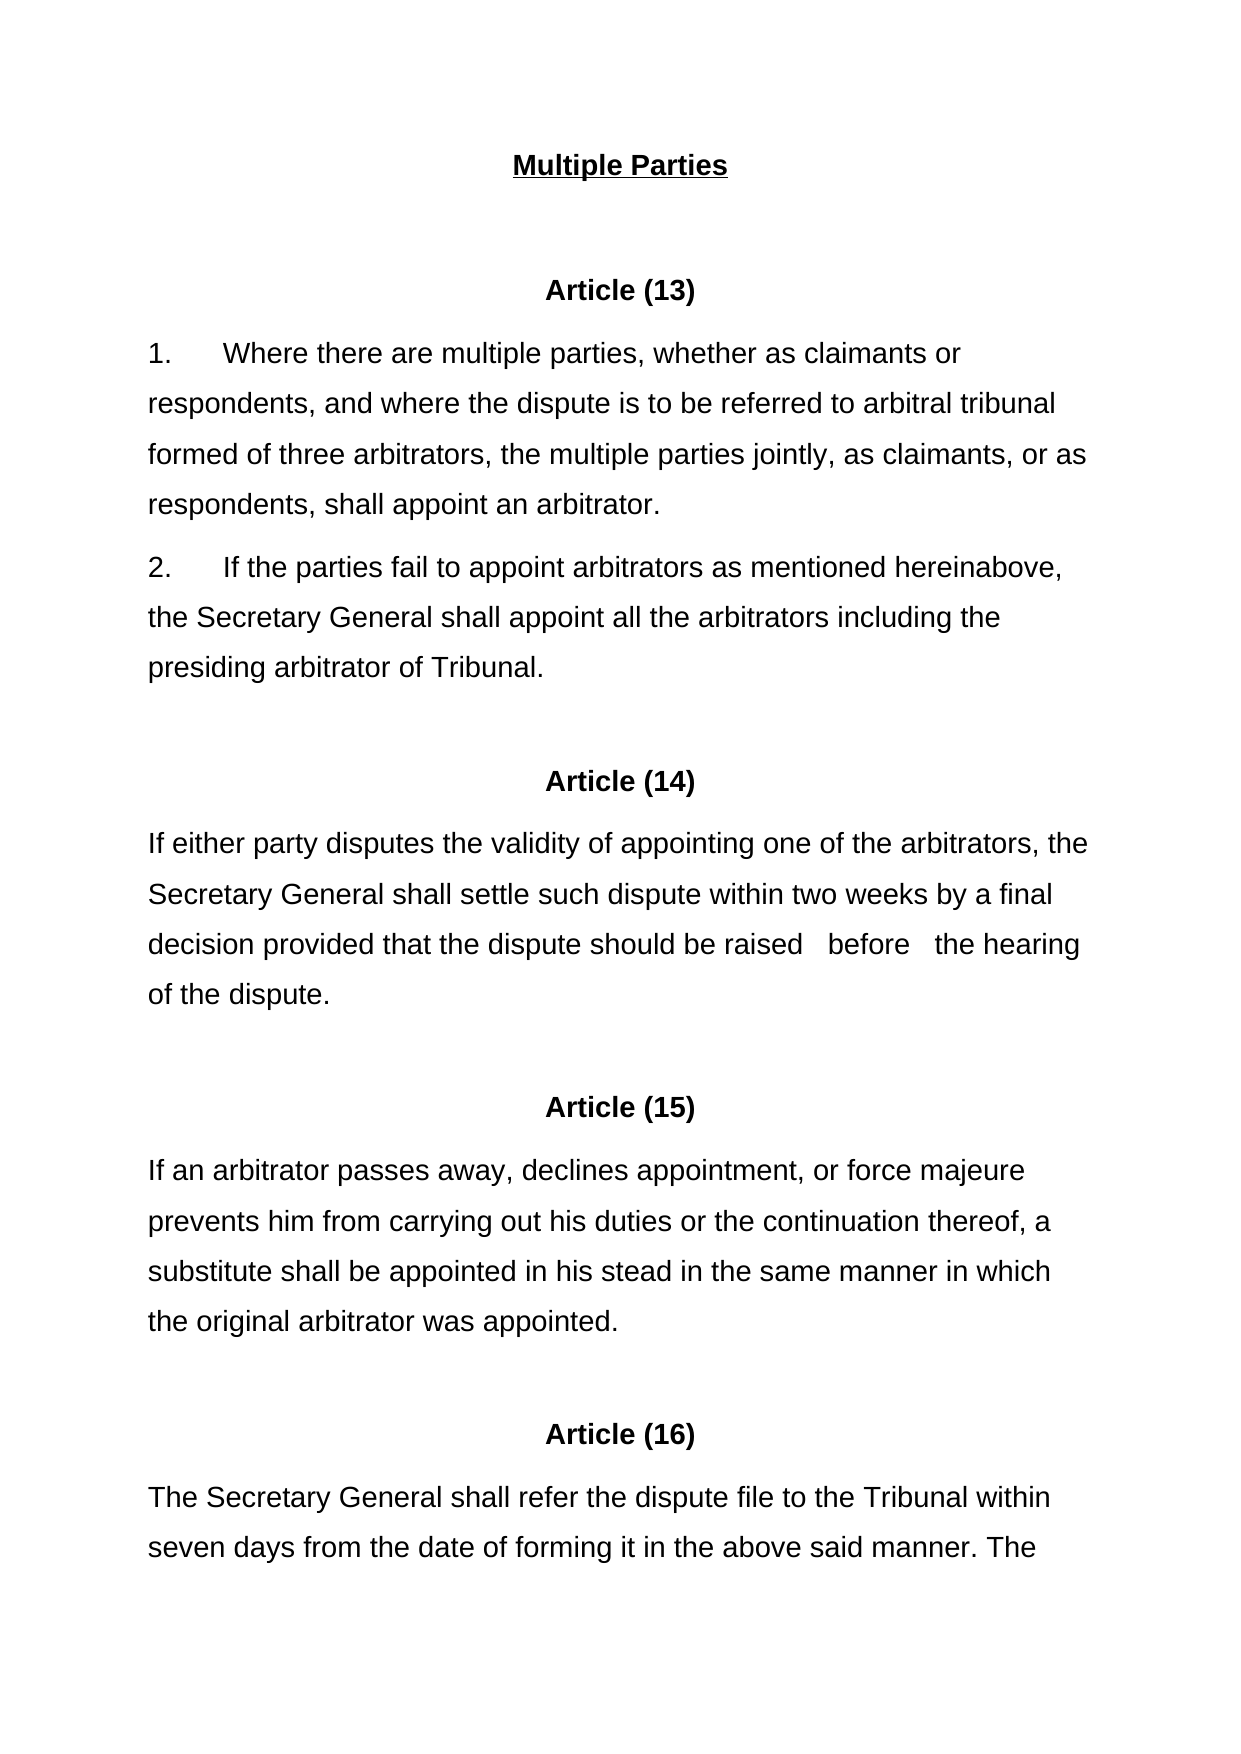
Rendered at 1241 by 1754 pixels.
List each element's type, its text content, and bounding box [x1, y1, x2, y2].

list Where there are multiple parties, whether as claimants or respondents, and where the dispute is to be referred to arbitral tribunal formed of three arbitrators, the multiple parties jointly, as claimants, or as respondents, shall appoint an arbitrator. [148, 336, 1093, 521]
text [148, 1480, 1093, 1564]
text Article (16) [148, 1367, 1093, 1451]
text Article (13) [148, 273, 1093, 307]
list If the parties fail to appoint arbitrators as mentioned hereinabove, the Secretary General shall appoint all the arbitrators including the presiding arbitrator of Tribunal. [148, 550, 1093, 684]
text Article (15) [148, 1040, 1093, 1124]
text If either party disputes the validity of appointing one of the arbitrators, the Secretary General shall settle such dispute within two weeks by a final decision provided that the dispute should be raised before the hearing of the dispute. [148, 826, 1093, 1011]
text Multiple Parties [148, 148, 1093, 181]
text Article (14) [148, 713, 1093, 797]
text If an arbitrator passes away, declines appointment, or force majeure prevents him from carrying out his duties or the continuation thereof, a substitute shall be appointed in his stead in the same manner in which the original arbitrator was appointed. [148, 1153, 1093, 1338]
